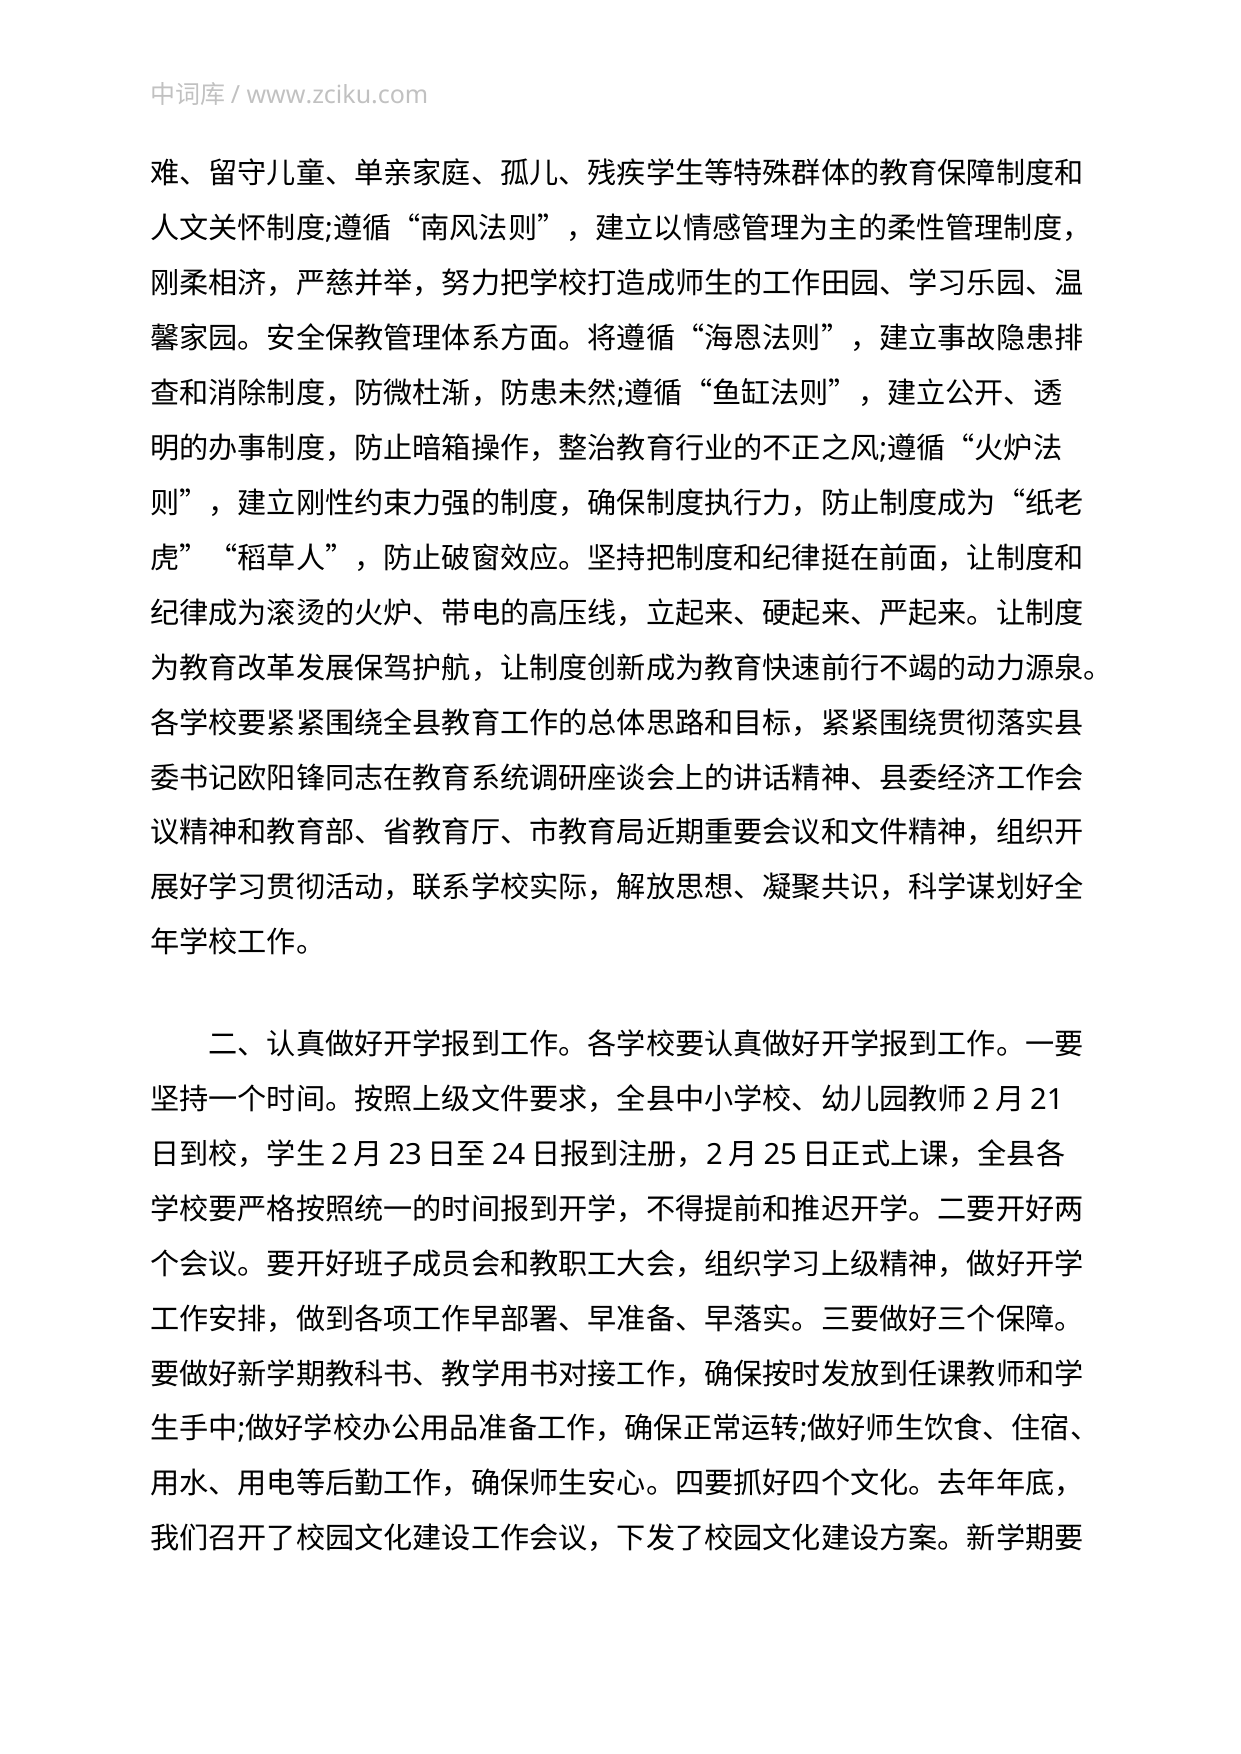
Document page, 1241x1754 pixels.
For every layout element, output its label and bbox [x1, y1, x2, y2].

text [150, 150, 1090, 961]
text [150, 1021, 1090, 1557]
